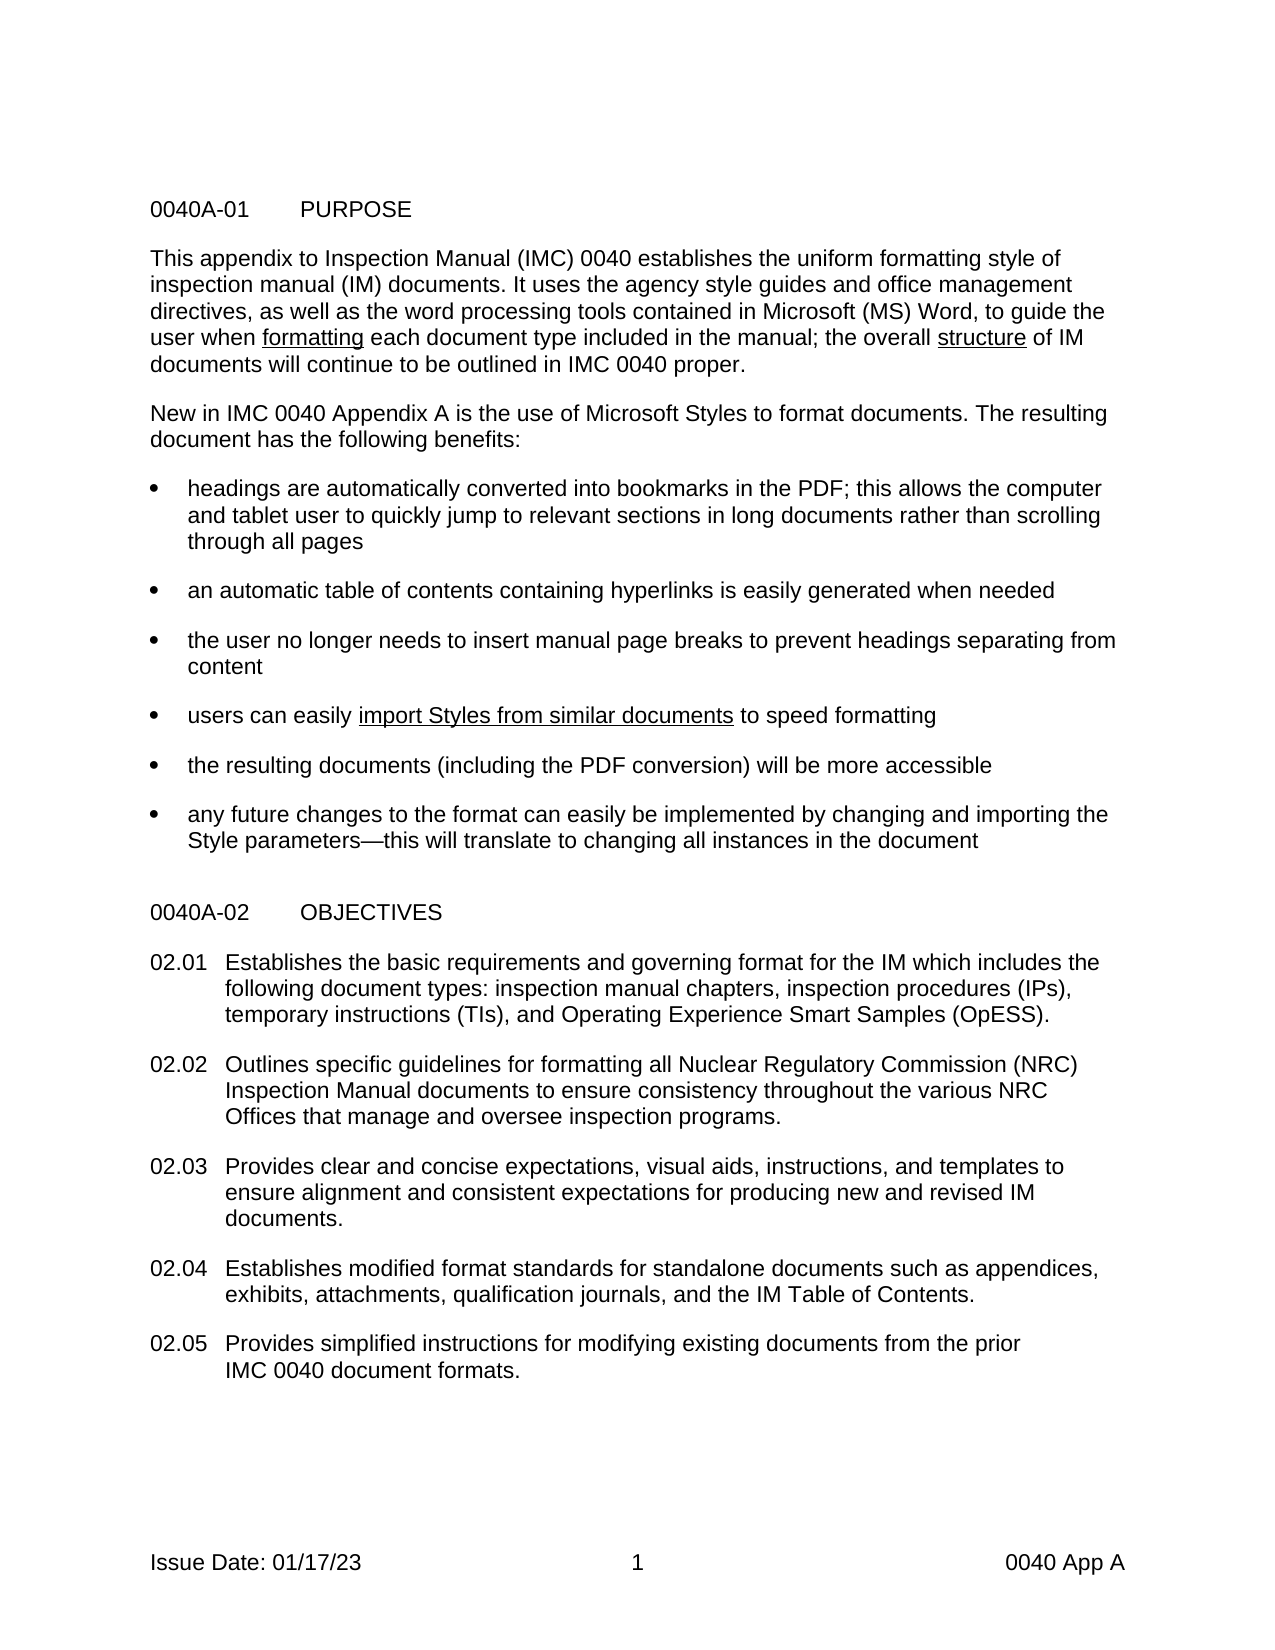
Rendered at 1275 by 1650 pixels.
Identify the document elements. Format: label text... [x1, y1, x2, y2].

list an automatic table of contents containing hyperlinks is easily generated when needed [150, 577, 1125, 604]
subtitle 0040A-02 OBJECTIVES [150, 899, 1125, 926]
list users can easily import Styles from similar documents to speed formatting [150, 702, 1125, 729]
list headings are automatically converted into bookmarks in the PDF; this allows the computer and tablet user to quickly jump to relevant sections in long documents rather than scrolling through all pages [150, 475, 1125, 554]
text 02.04 Establishes modified format standards for standalone documents such as appendices, exhibits, attachments, qualification journals, and the IM Table of Contents. [150, 1254, 1125, 1307]
text 02.05 Provides simplified instructions for modifying existing documents from the prior IMC 0040 document formats. [150, 1330, 1125, 1383]
list the resulting documents (including the PDF conversion) will be more accessible [150, 752, 1125, 778]
list the user no longer needs to insert manual page breaks to prevent headings separating from content [150, 627, 1125, 679]
text New in IMC 0040 Appendix A is the use of Microsoft Styles to format documents. The resulting document has the following benefits: [150, 400, 1125, 452]
list any future changes to the format can easily be implemented by changing and importing the Style parameters—this will translate to changing all instances in the document [150, 801, 1125, 853]
subtitle 0040A-01 PURPOSE [150, 196, 1125, 222]
text This appendix to Inspection Manual (IMC) 0040 establishes the uniform formatting style of inspection manual (IM) documents. It uses the agency style guides and office management directives, as well as the word processing tools contained in Microsoft (MS) Word, to guide the user when formatting each document type included in the manual; the overall structure of IM documents will continue to be outlined in IMC 0040 proper. [150, 245, 1125, 377]
text 02.02 Outlines specific guidelines for formatting all Nuclear Regulatory Commission (NRC) Inspection Manual documents to ensure consistency throughout the various NRC Offices that manage and oversee inspection programs. [150, 1051, 1125, 1130]
text 02.01 Establishes the basic requirements and governing format for the IM which includes the following document types: inspection manual chapters, inspection procedures (IPs), temporary instructions (TIs), and Operating Experience Smart Samples (OpESS). [150, 949, 1125, 1028]
text 02.03 Provides clear and concise expectations, visual aids, instructions, and templates to ensure alignment and consistent expectations for producing new and revised IM documents. [150, 1153, 1125, 1232]
